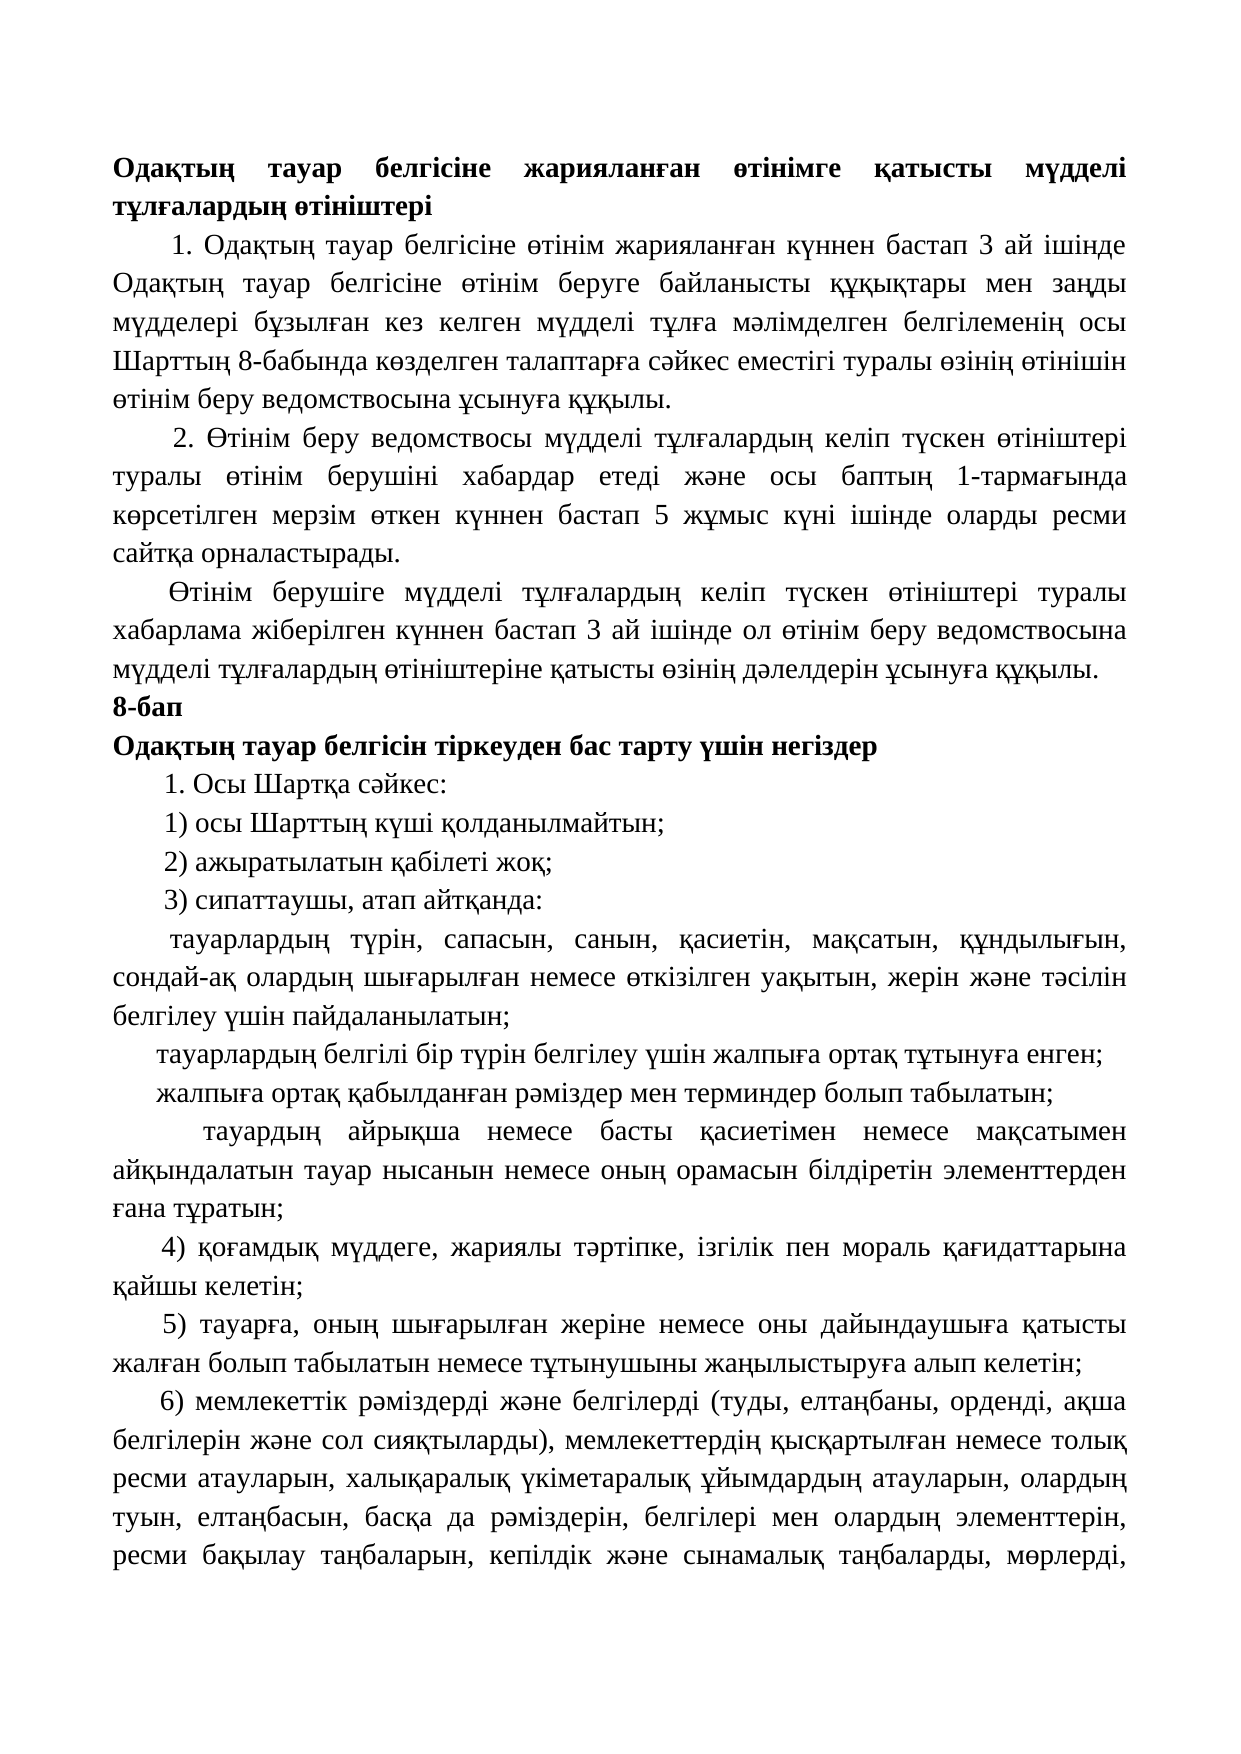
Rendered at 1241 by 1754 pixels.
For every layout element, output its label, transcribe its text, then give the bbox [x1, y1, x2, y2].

text 3) сипаттаушы, атап айтқанда: [112, 882, 1128, 916]
text 5) тауарға, оның шығарылған жеріне немесе оны дайындаушыға қатысты жалған болып табылатын немесе тұтынушыны жаңылыстыруға алып келетін; [112, 1306, 1128, 1378]
text 1. Одақтың тауар белгісіне өтінім жарияланған күннен бастап 3 ай ішінде Одақтың тауар белгісіне өтінім беруге байланысты құқықтары мен заңды мүдделері бұзылған кез келген мүдделі тұлға мәлімделген белгілеменің осы Шарттың 8-бабында көзделген талаптарға сәйкес еместігі туралы өзінің өтінішін өтінім беру ведомствосына ұсынуға құқылы. [112, 227, 1128, 415]
text 2. Өтінім беру ведомствосы мүдделі тұлғалардың келіп түскен өтініштері туралы өтінім берушіні хабардар етеді және осы баптың 1-тармағында көрсетілген мерзім өткен күннен бастап 5 жұмыс күні ішінде оларды ресми сайтқа орналастырады. [112, 420, 1128, 569]
text Өтінім берушіге мүдделі тұлғалардың келіп түскен өтініштері туралы хабарлама жіберілген күннен бастап 3 ай ішінде ол өтінім беру ведомствосына мүдделі тұлғалардың өтініштеріне қатысты өзінің дәлелдерін ұсынуға құқылы. [112, 574, 1128, 684]
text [112, 1383, 1128, 1571]
text 1) осы Шарттың күші қолданылмайтын; [112, 805, 1128, 839]
text тауардың айрықша немесе басты қасиетімен немесе мақсатымен айқындалатын тауар нысанын немесе оның орамасын білдіретін элементтерден ғана тұратын; [112, 1113, 1128, 1224]
text 2) ажыратылатын қабілеті жоқ; [112, 844, 1128, 877]
text Одақтың тауар белгісіне жарияланған өтінімге қатысты мүдделі тұлғалардың өтініштері [112, 150, 1128, 222]
text 8-бап [112, 689, 1128, 723]
text тауарлардың белгiлi бiр түрiн белгiлеу үшiн жалпыға ортақ тұтынуға енген; [112, 1036, 1128, 1070]
text тауарлардың түрiн, сапасын, санын, қасиетiн, мақсатын, құндылығын, сондай-ақ олардың шығарылған немесе өткiзілген уақытын, жерiн және тәсілін белгілеу үшін пайдаланылатын; [112, 921, 1128, 1031]
text 1. Осы Шартқа сәйкес: [112, 767, 1128, 800]
text жалпыға ортақ қабылданған рәмiздер мен терминдер болып табылатын; [112, 1075, 1128, 1108]
text Одақтың тауар белгісін тіркеуден бас тарту үшін негіздер [112, 728, 1128, 762]
text 4) қоғамдық мүддеге, жариялы тәртіпке, iзгiлiк пен мораль қағидаттарына қайшы келетiн; [112, 1229, 1128, 1301]
